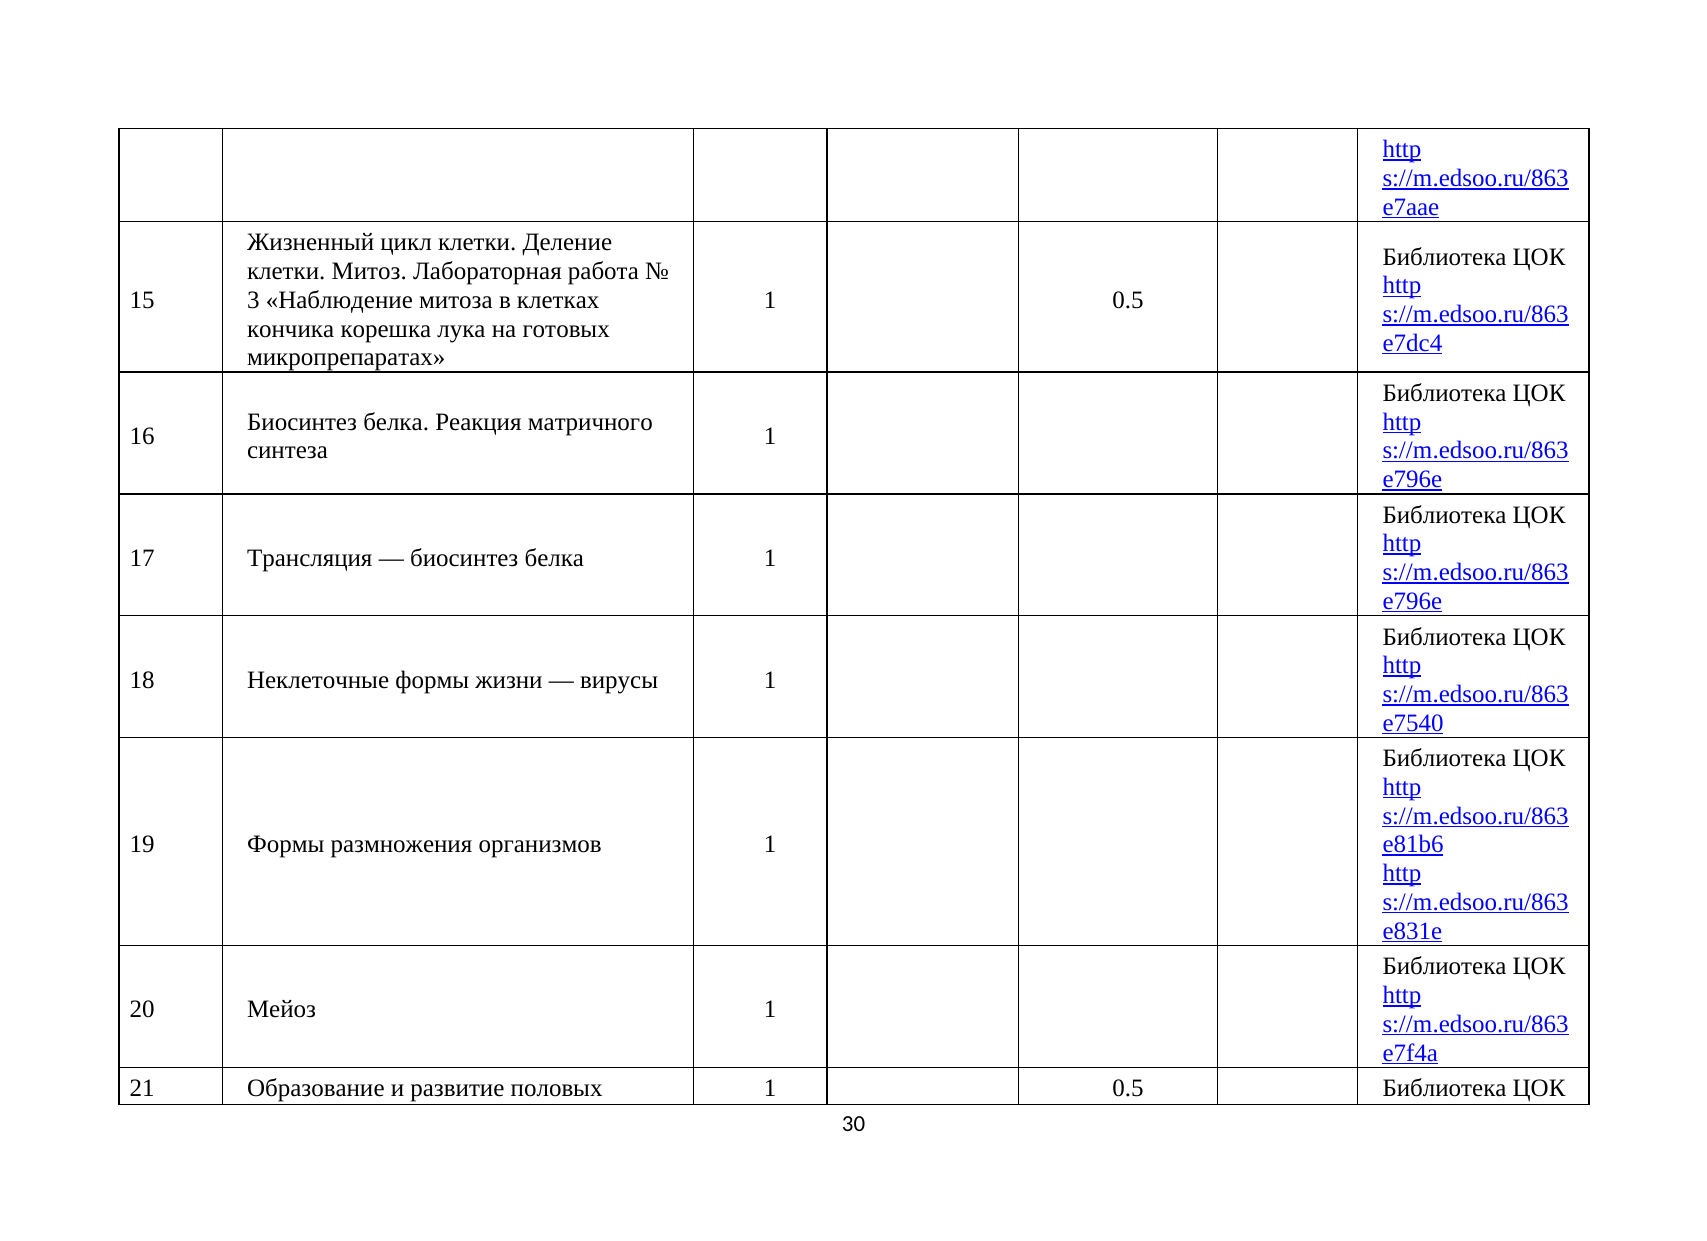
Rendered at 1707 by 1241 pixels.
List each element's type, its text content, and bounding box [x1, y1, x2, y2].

table_cell 15 [120, 222, 222, 371]
table_cell Библиотека ЦОК https://m.edsoo.ru/863e81b6 https://m.edsoo.ru/863e831e [1358, 738, 1588, 944]
table_cell [1218, 129, 1357, 221]
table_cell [1358, 129, 1588, 221]
table_cell 0.5 [1019, 222, 1217, 371]
table_cell 0.5 [1019, 1068, 1217, 1104]
table_cell Библиотека ЦОК https://m.edsoo.ru/863e7540 [1358, 616, 1588, 737]
table_cell [828, 222, 1018, 371]
table_cell Неклеточные формы жизни — вирусы [223, 616, 693, 737]
table_cell 1 [694, 373, 826, 493]
table_cell 1 [694, 495, 826, 615]
table_cell [1019, 129, 1217, 221]
table_cell Биосинтез белка. Реакция матричного синтеза [223, 373, 693, 493]
table_cell Библиотека ЦОК https://m.edsoo.ru/863e7dc4 [1358, 222, 1588, 371]
table_cell 1 [694, 222, 826, 371]
table_cell [828, 373, 1018, 493]
table_cell [828, 495, 1018, 615]
table_cell [1218, 222, 1357, 371]
table_cell [1019, 738, 1217, 944]
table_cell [223, 129, 693, 221]
table_cell [1218, 946, 1357, 1066]
table_cell 18 [120, 616, 222, 737]
table_cell [1218, 373, 1357, 493]
table_cell [1019, 946, 1217, 1066]
table_cell 21 [120, 1068, 222, 1104]
table_cell Мейоз [223, 946, 693, 1066]
table_cell 1 [694, 1068, 826, 1104]
table_cell 17 [120, 495, 222, 615]
table_cell [828, 1068, 1018, 1104]
table_cell 1 [694, 129, 826, 221]
table_cell Библиотека ЦОК https://m.edsoo.ru/863e7f4a [1358, 946, 1588, 1066]
table_cell Библиотека ЦОК https://m.edsoo.ru/863e796e [1358, 373, 1588, 493]
table_cell 1 [694, 946, 826, 1066]
table_cell Жизненный цикл клетки. Деление клетки. Митоз. Лабораторная работа № 3 «Наблюдение митоза в клетках кончика корешка лука на готовых микропрепаратах» [223, 222, 693, 371]
table_cell Трансляция — биосинтез белка [223, 495, 693, 615]
table_cell 19 [120, 738, 222, 944]
table_cell [1218, 1068, 1357, 1104]
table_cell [223, 1068, 693, 1104]
table_cell [1019, 373, 1217, 493]
table_cell [828, 738, 1018, 944]
table_cell [1218, 616, 1357, 737]
table_cell 1 [694, 738, 826, 944]
table_cell Формы размножения организмов [223, 738, 693, 944]
table_cell 16 [120, 373, 222, 493]
table_cell Библиотека ЦОК https://m.edsoo.ru/863e796e [1358, 495, 1588, 615]
table_cell [828, 129, 1018, 221]
table_cell [828, 946, 1018, 1066]
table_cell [1358, 1068, 1588, 1104]
table_cell [1019, 495, 1217, 615]
table_cell [1218, 495, 1357, 615]
table_cell [1019, 616, 1217, 737]
table_cell [1218, 738, 1357, 944]
table_cell 20 [120, 946, 222, 1066]
table_cell 14 [120, 129, 222, 221]
table_cell [828, 616, 1018, 737]
table_cell 1 [694, 616, 826, 737]
